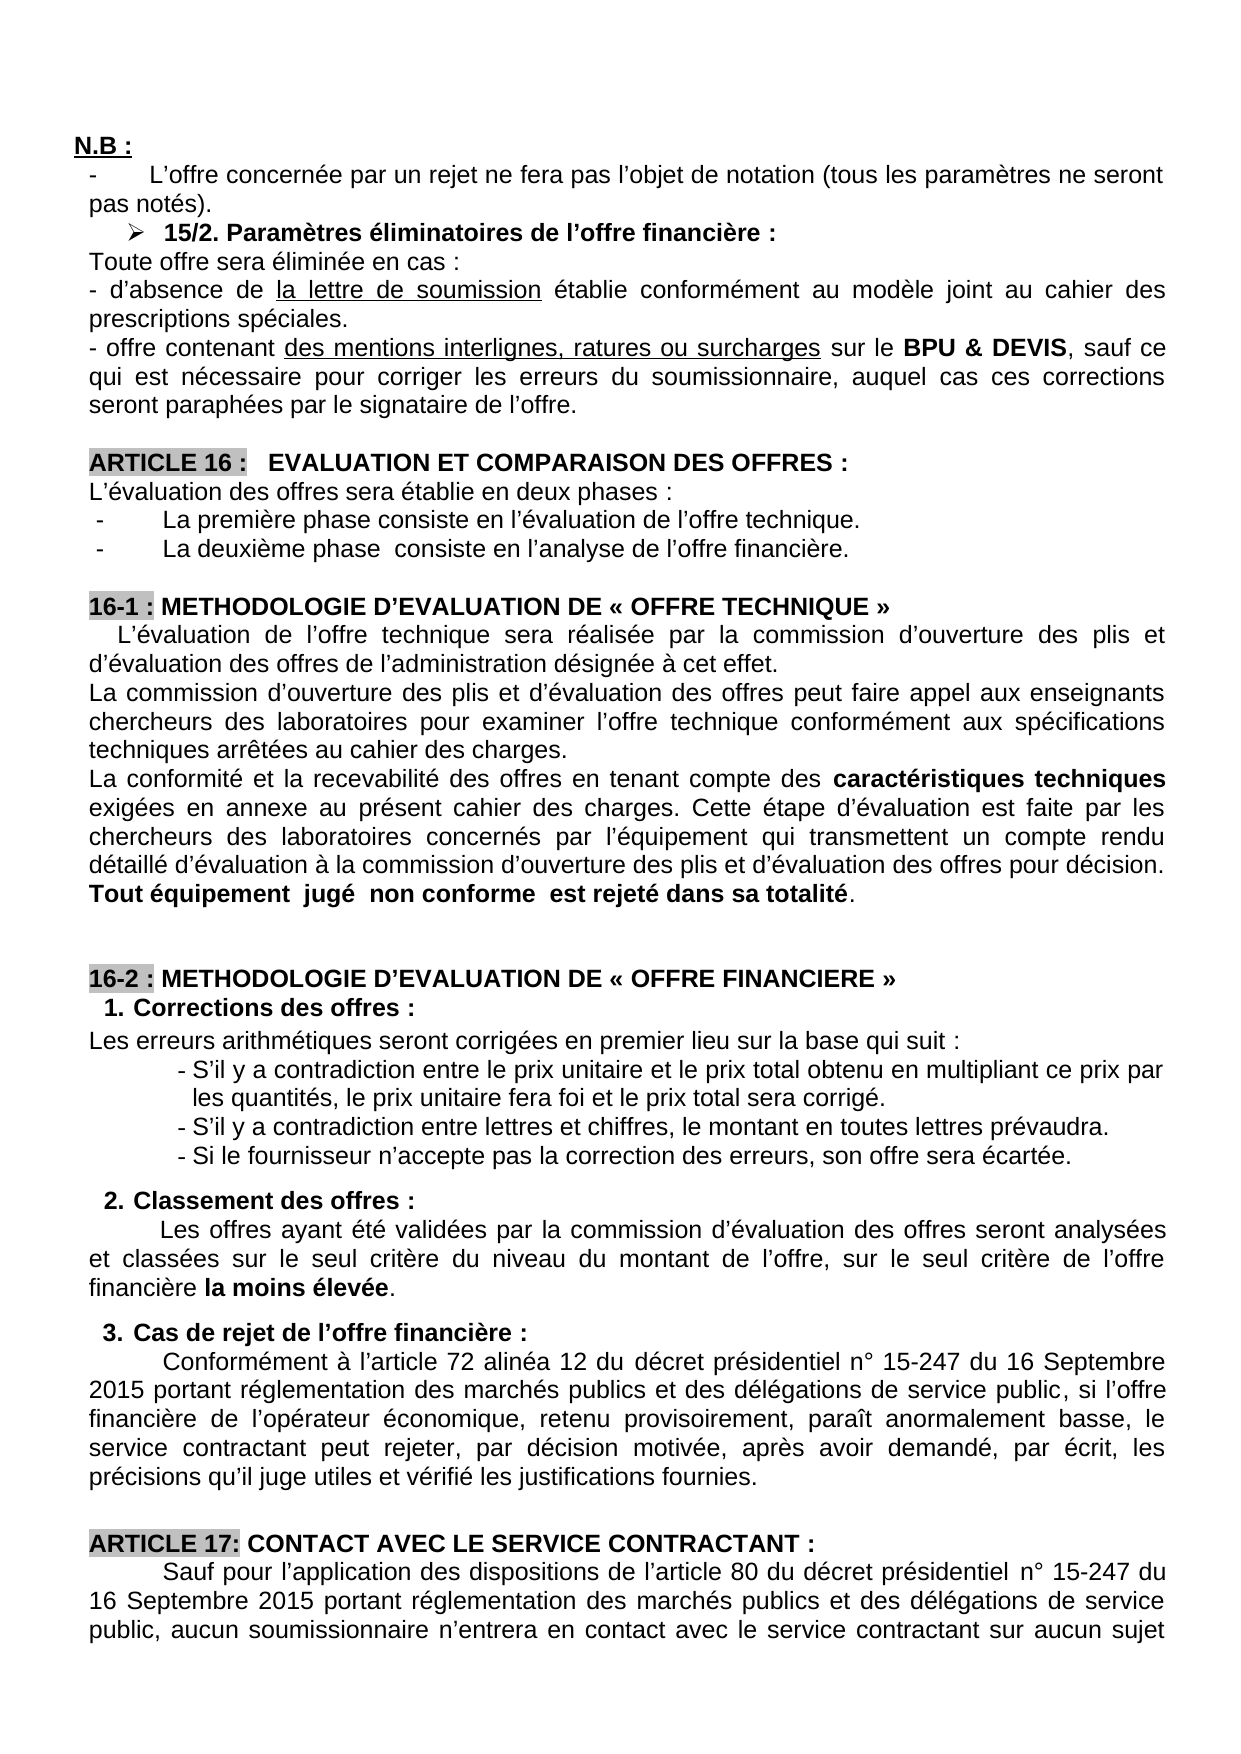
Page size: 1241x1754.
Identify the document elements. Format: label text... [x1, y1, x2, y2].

text La commission d’ouverture des plis et d’évaluation des offres peut faire appel aux enseignants chercheurs des laboratoires pour examiner l’offre technique conformément aux spécifications techniques arrêtées au cahier des charges. [89, 678, 1167, 764]
text L’évaluation des offres sera établie en deux phases : [89, 476, 1167, 505]
list Classement des offres : [103, 1186, 1167, 1215]
text - d’absence de la lettre de soumission établie conformément au modèle joint au cahier des prescriptions spéciales. [89, 275, 1167, 333]
text Conformément à l’article 72 alinéa 12 du décret présidentiel n° 15-247 du 16 Septembre 2015 portant réglementation des marchés publics et des délégations de service public, si l’offre financière de l’opérateur économique, retenu provisoirement, paraît anormalement basse, le service contractant peut rejeter, par décision motivée, après avoir demandé, par écrit, les précisions qu’il juge utiles et vérifié les justifications fournies. [89, 1347, 1167, 1490]
text Les offres ayant été validées par la commission d’évaluation des offres seront analysées et classées sur le seul critère du niveau du montant de l’offre, sur le seul critère de l’offre financière la moins élevée. [89, 1215, 1167, 1301]
list Si le fournisseur n’accepte pas la correction des erreurs, son offre sera écartée. [177, 1141, 1167, 1170]
text - La deuxième phase consiste en l’analyse de l’offre financière. [89, 534, 1167, 563]
list N.B : [74, 131, 1167, 160]
text 16-1 : METHODOLOGIE D’EVALUATION DE « OFFRE TECHNIQUE » [154, 591, 1167, 620]
list 15/2. Paramètres éliminatoires de l’offre financière : [126, 218, 1167, 246]
list Cas de rejet de l’offre financière : [102, 1318, 1167, 1347]
text ARTICLE 17: CONTACT AVEC LE SERVICE CONTRACTANT : [240, 1529, 1167, 1557]
text Les erreurs arithmétiques seront corrigées en premier lieu sur la base qui suit : [89, 1026, 1167, 1054]
text - L’offre concernée par un rejet ne fera pas l’objet de notation (tous les paramètres ne seront pas notés). [89, 160, 1167, 218]
text Toute offre sera éliminée en cas : [89, 246, 1167, 275]
text - La première phase consiste en l’évaluation de l’offre technique. [89, 505, 1167, 534]
list S’il y a contradiction entre lettres et chiffres, le montant en toutes lettres prévaudra. [177, 1112, 1167, 1141]
text ARTICLE 16 : EVALUATION ET COMPARAISON DES OFFRES : [247, 448, 1167, 476]
text L’évaluation de l’offre technique sera réalisée par la commission d’ouverture des plis et d’évaluation des offres de l’administration désignée à cet effet. [89, 620, 1167, 678]
text - offre contenant des mentions interlignes, ratures ou surcharges sur le BPU & DEVIS, sauf ce qui est nécessaire pour corriger les erreurs du soumissionnaire, auquel cas ces corrections seront paraphées par le signataire de l’offre. [89, 333, 1167, 419]
text 16-2 : METHODOLOGIE D’EVALUATION DE « OFFRE FINANCIERE » [89, 951, 1167, 993]
list Corrections des offres : [103, 993, 1167, 1022]
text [89, 1557, 1167, 1644]
list S’il y a contradiction entre le prix unitaire et le prix total obtenu en multipliant ce prix par les quantités, le prix unitaire fera foi et le prix total sera corrigé. [177, 1054, 1167, 1112]
text La conformité et la recevabilité des offres en tenant compte des caractéristiques techniques exigées en annexe au présent cahier des charges. Cette étape d’évaluation est faite par les chercheurs des laboratoires concernés par l’équipement qui transmettent un compte rendu détaillé d’évaluation à la commission d’ouverture des plis et d’évaluation des offres pour décision. [89, 764, 1167, 879]
text Tout équipement jugé non conforme est rejeté dans sa totalité. [89, 879, 1167, 908]
